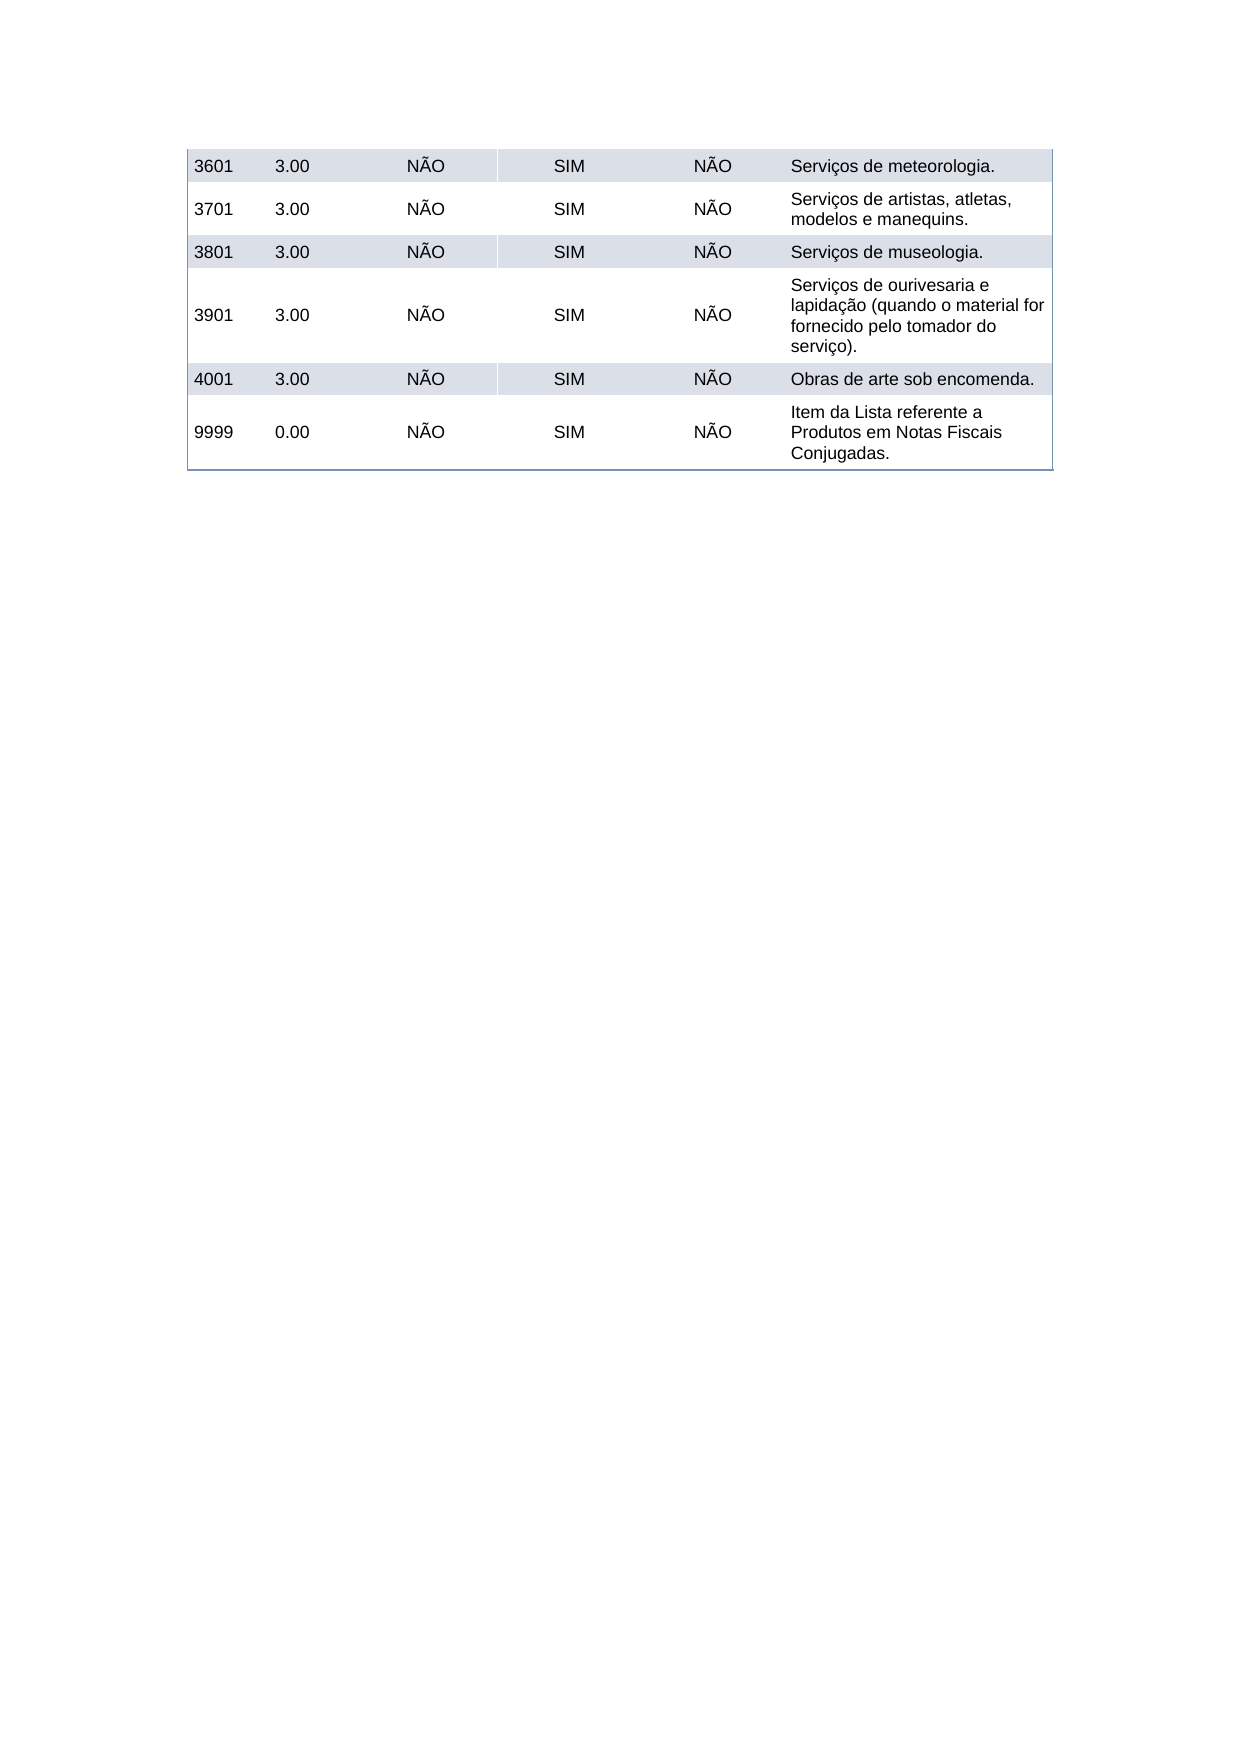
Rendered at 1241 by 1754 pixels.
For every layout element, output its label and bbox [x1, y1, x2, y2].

table_header [177, 148, 1063, 472]
